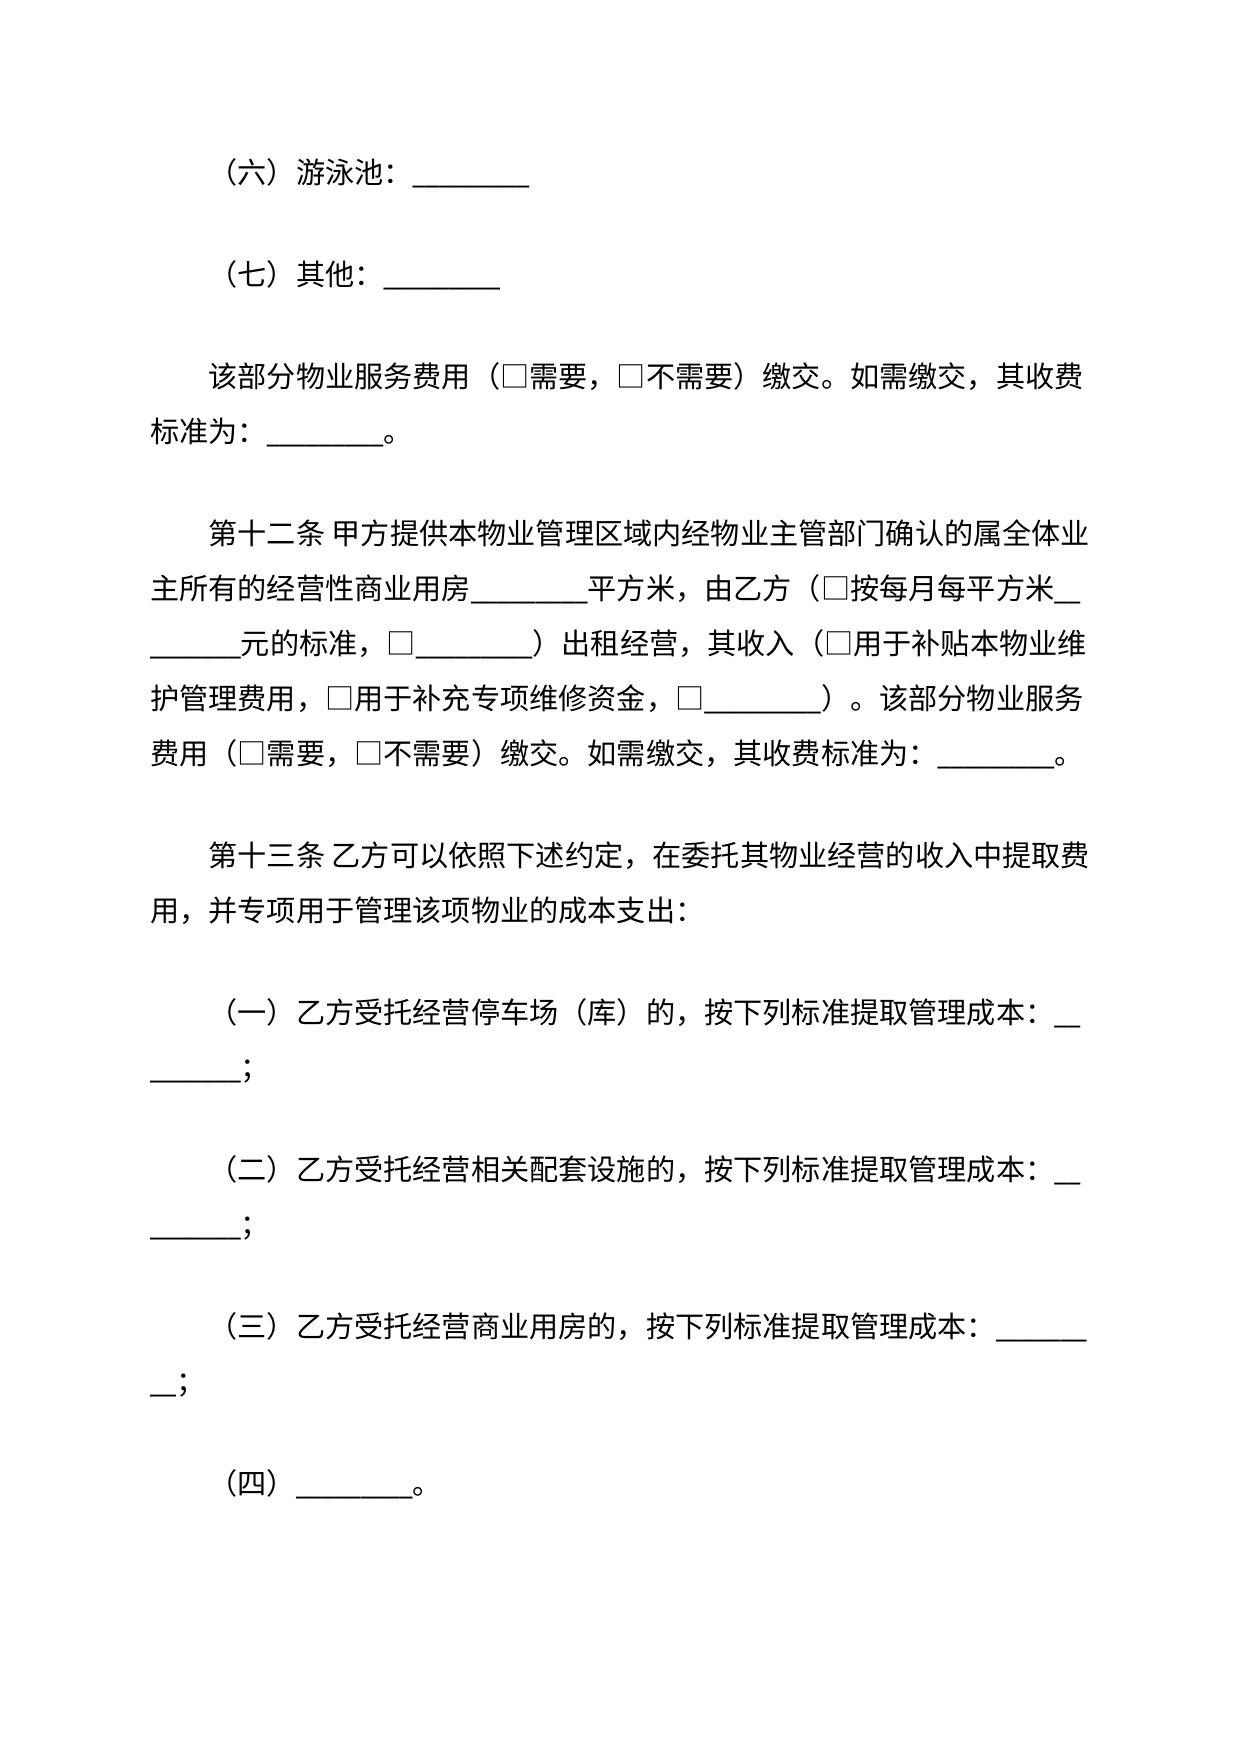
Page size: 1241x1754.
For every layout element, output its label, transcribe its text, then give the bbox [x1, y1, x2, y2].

text （三）乙方受托经营商业用房的，按下列标准提取管理成本：_________； [150, 1303, 1090, 1401]
text （四）_________。 [150, 1460, 1090, 1503]
text 第十二条 甲方提供本物业管理区域内经物业主管部门确认的属全体业主所有的经营性商业用房_________平方米，由乙方（□按每月每平方米_________元的标准，□_________）出租经营，其收入（□用于补贴本物业维护管理费用，□用于补充专项维修资金，□_________）。该部分物业服务费用（□需要，□不需要）缴交。如需缴交，其收费标准为：_________。 [150, 511, 1090, 773]
text （七）其他：_________ [150, 252, 1090, 294]
text （六）游泳池：_________ [150, 150, 1090, 192]
text （一）乙方受托经营停车场（库）的，按下列标准提取管理成本：_________； [150, 989, 1090, 1087]
text （二）乙方受托经营相关配套设施的，按下列标准提取管理成本：_________； [150, 1146, 1090, 1244]
text 第十三条 乙方可以依照下述约定，在委托其物业经营的收入中提取费用，并专项用于管理该项物业的成本支出： [150, 833, 1090, 930]
text 该部分物业服务费用（□需要，□不需要）缴交。如需缴交，其收费标准为：_________。 [150, 354, 1090, 451]
